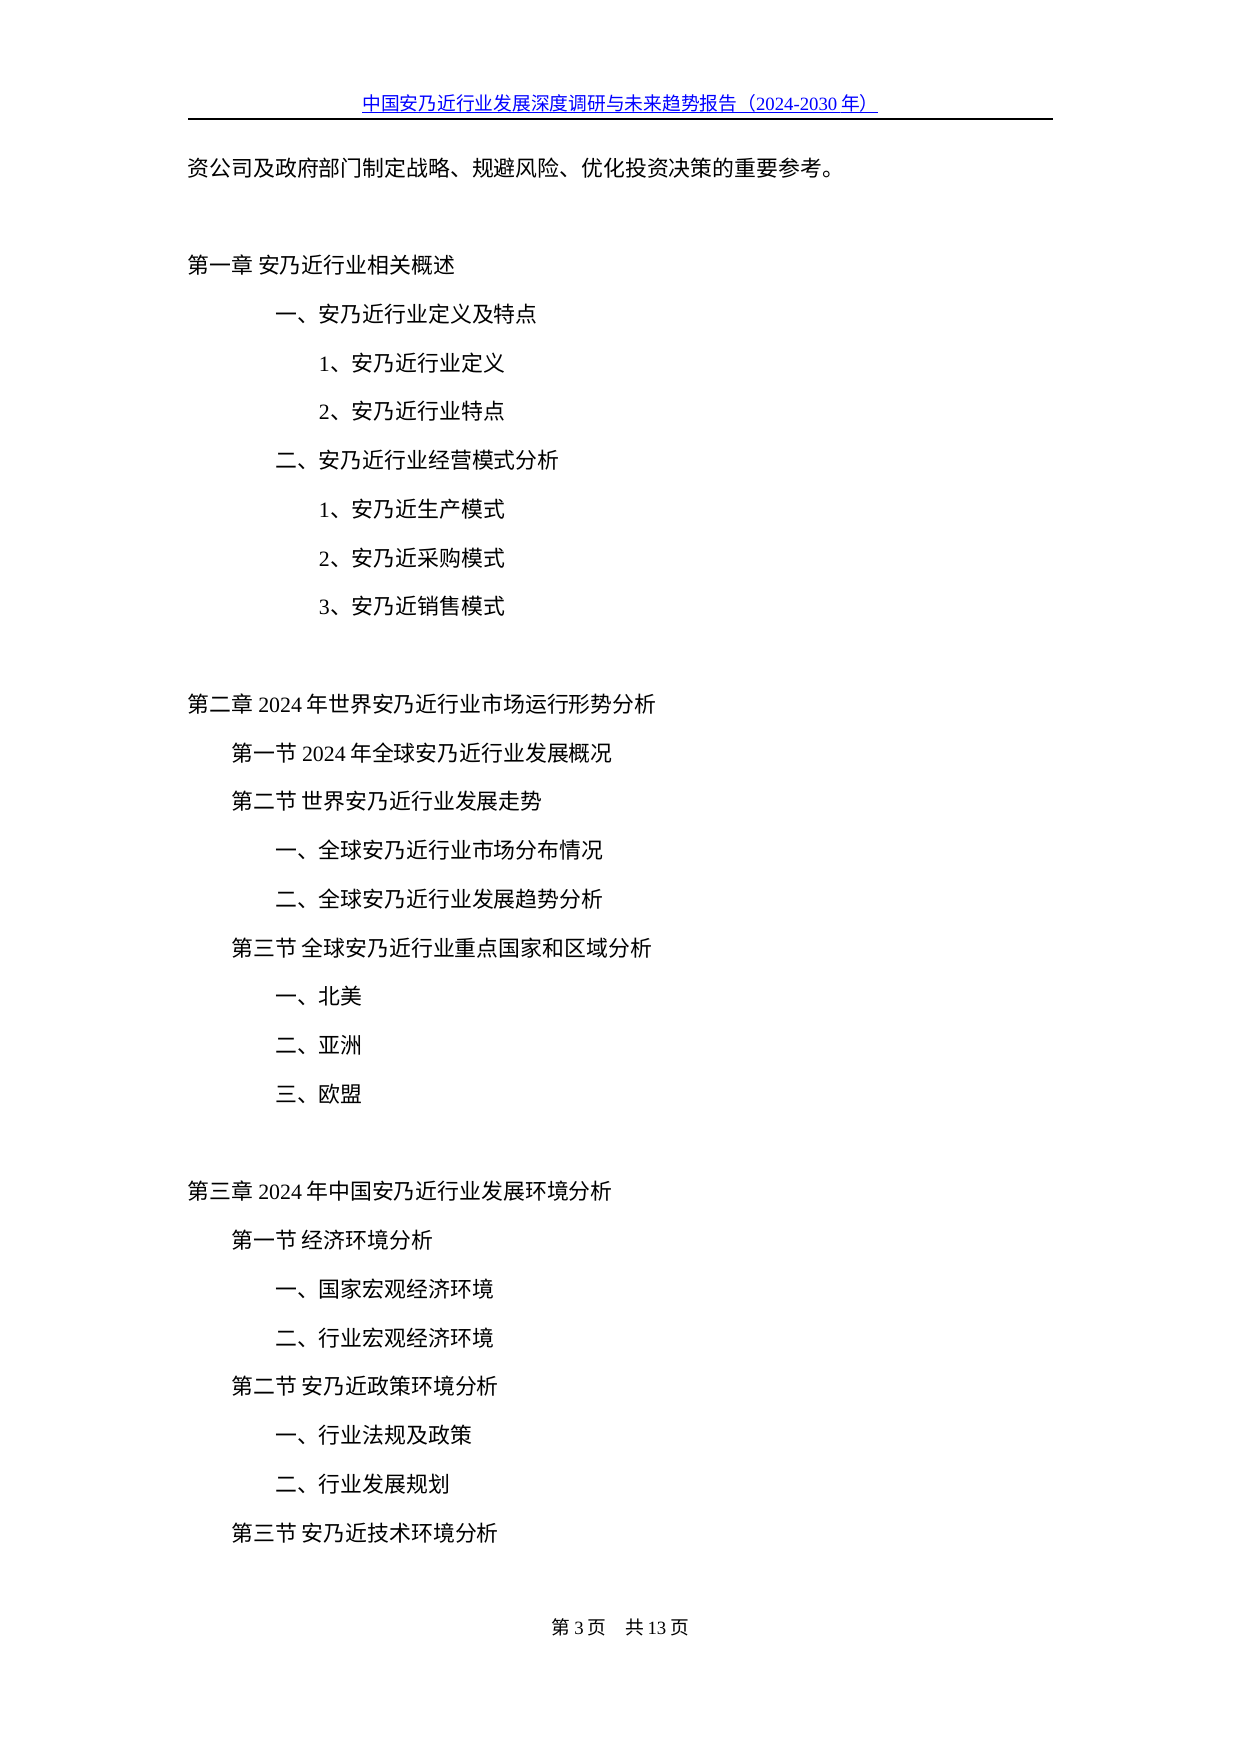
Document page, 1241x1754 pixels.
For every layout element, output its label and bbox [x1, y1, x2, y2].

text [187, 150, 1053, 1548]
